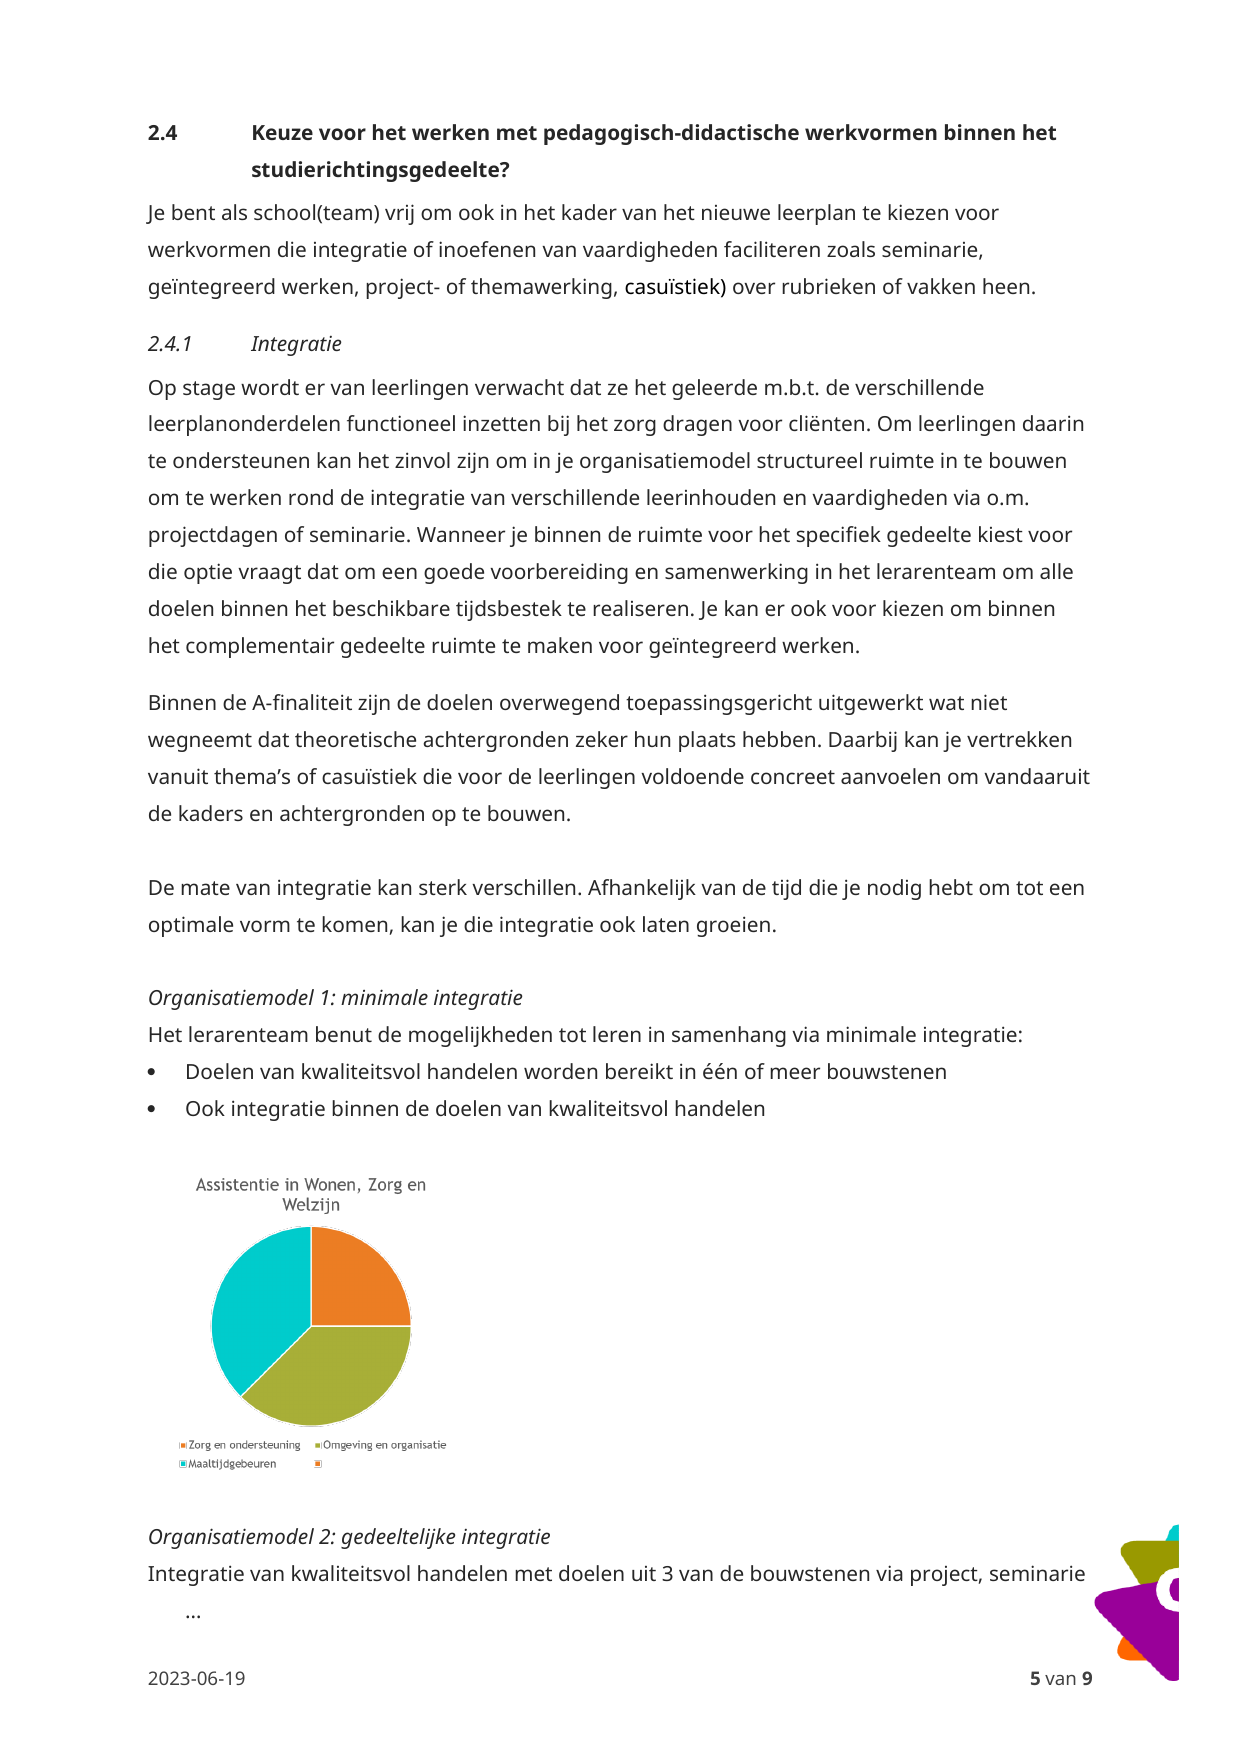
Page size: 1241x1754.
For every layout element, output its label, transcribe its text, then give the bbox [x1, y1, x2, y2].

list Organisatiemodel 2: gedeeltelijke integratie [148, 1522, 1092, 1551]
subtitle Keuze voor het werken met pedagogisch-didactische werkvormen binnen het studierichtingsgedeelte? [148, 118, 1092, 183]
list Integratie van kwaliteitsvol handelen met doelen uit 3 van de bouwstenen via project, seminarie … [148, 1559, 1092, 1624]
picture [147, 1167, 475, 1477]
text Doelen van kwaliteitsvol handelen worden bereikt in één of meer bouwstenen [148, 1057, 1092, 1086]
list Organisatiemodel 1: minimale integratie [148, 983, 1092, 1012]
subtitle Integratie [148, 329, 1092, 358]
text Je bent als school(team) vrij om ook in het kader van het nieuwe leerplan te kiezen voor werkvormen die integratie of inoefenen van vaardigheden faciliteren zoals seminarie, geïntegreerd werken, project- of themawerking, casuïstiek) over rubrieken of vakken heen. [148, 198, 1092, 300]
picture [1092, 1519, 1182, 1685]
text Op stage wordt er van leerlingen verwacht dat ze het geleerde m.b.t. de verschillende leerplanonderdelen functioneel inzetten bij het zorg dragen voor cliënten. Om leerlingen daarin te ondersteunen kan het zinvol zijn om in je organisatiemodel structureel ruimte in te bouwen om te werken rond de integratie van verschillende leerinhouden en vaardigheden via o.m. projectdagen of seminarie. Wanneer je binnen de ruimte voor het specifiek gedeelte kiest voor die optie vraagt dat om een goede voorbereiding en samenwerking in het lerarenteam om alle doelen binnen het beschikbare tijdsbestek te realiseren. Je kan er ook voor kiezen om binnen het complementair gedeelte ruimte te maken voor geïntegreerd werken. [148, 373, 1092, 659]
list De mate van integratie kan sterk verschillen. Afhankelijk van de tijd die je nodig hebt om tot een optimale vorm te komen, kan je die integratie ook laten groeien. [148, 873, 1092, 938]
text Ook integratie binnen de doelen van kwaliteitsvol handelen [148, 1094, 1092, 1123]
list Binnen de A-finaliteit zijn de doelen overwegend toepassingsgericht uitgewerkt wat niet wegneemt dat theoretische achtergronden zeker hun plaats hebben. Daarbij kan je vertrekken vanuit thema’s of casuïstiek die voor de leerlingen voldoende concreet aanvoelen om vandaaruit de kaders en achtergronden op te bouwen. [148, 688, 1092, 828]
list Het lerarenteam benut de mogelijkheden tot leren in samenhang via minimale integratie: [148, 1020, 1092, 1049]
